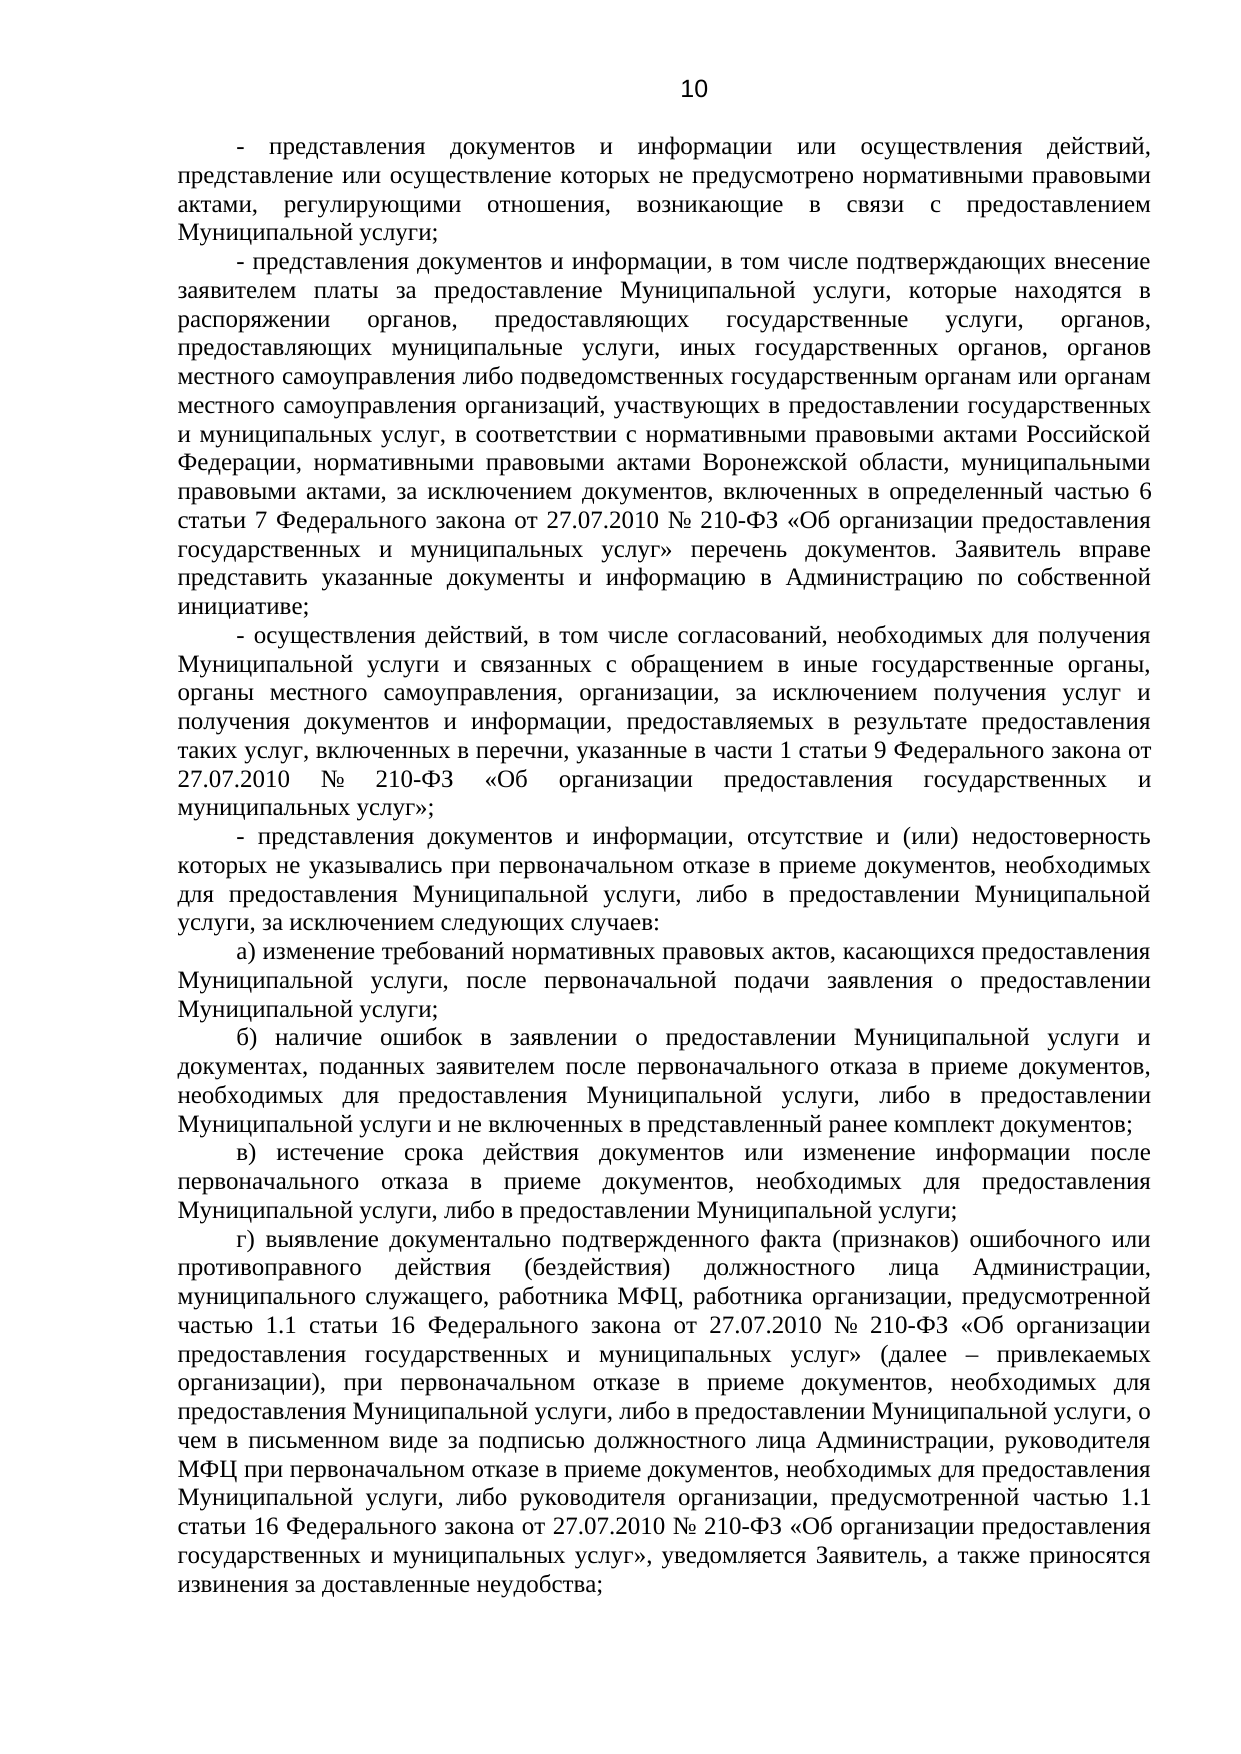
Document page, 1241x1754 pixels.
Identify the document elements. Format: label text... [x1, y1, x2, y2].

text - представления документов и информации, в том числе подтверждающих внесение заявителем платы за предоставление Муниципальной услуги, которые находятся в распоряжении органов, предоставляющих государственные услуги, органов, предоставляющих муниципальные услуги, иных государственных органов, органов местного самоуправления либо подведомственных государственным органам или органам местного самоуправления организаций, участвующих в предоставлении государственных и муниципальных услуг, в соответствии с нормативными правовыми актами Российской Федерации, нормативными правовыми актами Воронежской области, муниципальными правовыми актами, за исключением документов, включенных в определенный частью 6 статьи 7 Федерального закона от 27.07.2010 № 210-ФЗ «Об организации предоставления государственных и муниципальных услуг» перечень документов. Заявитель вправе представить указанные документы и информацию в Администрацию по собственной инициативе; [177, 246, 1152, 620]
text а) изменение требований нормативных правовых актов, касающихся предоставления Муниципальной услуги, после первоначальной подачи заявления о предоставлении Муниципальной услуги; [177, 936, 1152, 1022]
text - представления документов и информации или осуществления действий, представление или осуществление которых не предусмотрено нормативными правовыми актами, регулирующими отношения, возникающие в связи с предоставлением Муниципальной услуги; [177, 131, 1152, 246]
text - осуществления действий, в том числе согласований, необходимых для получения Муниципальной услуги и связанных с обращением в иные государственные органы, органы местного самоуправления, организации, за исключением получения услуг и получения документов и информации, предоставляемых в результате предоставления таких услуг, включенных в перечни, указанные в части 1 статьи 9 Федерального закона от 27.07.2010 № 210-ФЗ «Об организации предоставления государственных и муниципальных услуг»; [177, 620, 1152, 821]
text б) наличие ошибок в заявлении о предоставлении Муниципальной услуги и документах, поданных заявителем после первоначального отказа в приеме документов, необходимых для предоставления Муниципальной услуги, либо в предоставлении Муниципальной услуги и не включенных в представленный ранее комплект документов; [177, 1022, 1152, 1137]
text г) выявление документально подтвержденного факта (признаков) ошибочного или противоправного действия (бездействия) должностного лица Администрации, муниципального служащего, работника МФЦ, работника организации, предусмотренной частью 1.1 статьи 16 Федерального закона от 27.07.2010 № 210-ФЗ «Об организации предоставления государственных и муниципальных услуг» (далее – привлекаемых организации), при первоначальном отказе в приеме документов, необходимых для предоставления Муниципальной услуги, либо в предоставлении Муниципальной услуги, о чем в письменном виде за подписью должностного лица Администрации, руководителя МФЦ при первоначальном отказе в приеме документов, необходимых для предоставления Муниципальной услуги, либо руководителя организации, предусмотренной частью 1.1 статьи 16 Федерального закона от 27.07.2010 № 210-ФЗ «Об организации предоставления государственных и муниципальных услуг», уведомляется Заявитель, а также приносятся извинения за доставленные неудобства; [177, 1224, 1152, 1597]
text - представления документов и информации, отсутствие и (или) недостоверность которых не указывались при первоначальном отказе в приеме документов, необходимых для предоставления Муниципальной услуги, либо в предоставлении Муниципальной услуги, за исключением следующих случаев: [177, 821, 1152, 936]
text в) истечение срока действия документов или изменение информации после первоначального отказа в приеме документов, необходимых для предоставления Муниципальной услуги, либо в предоставлении Муниципальной услуги; [177, 1137, 1152, 1224]
